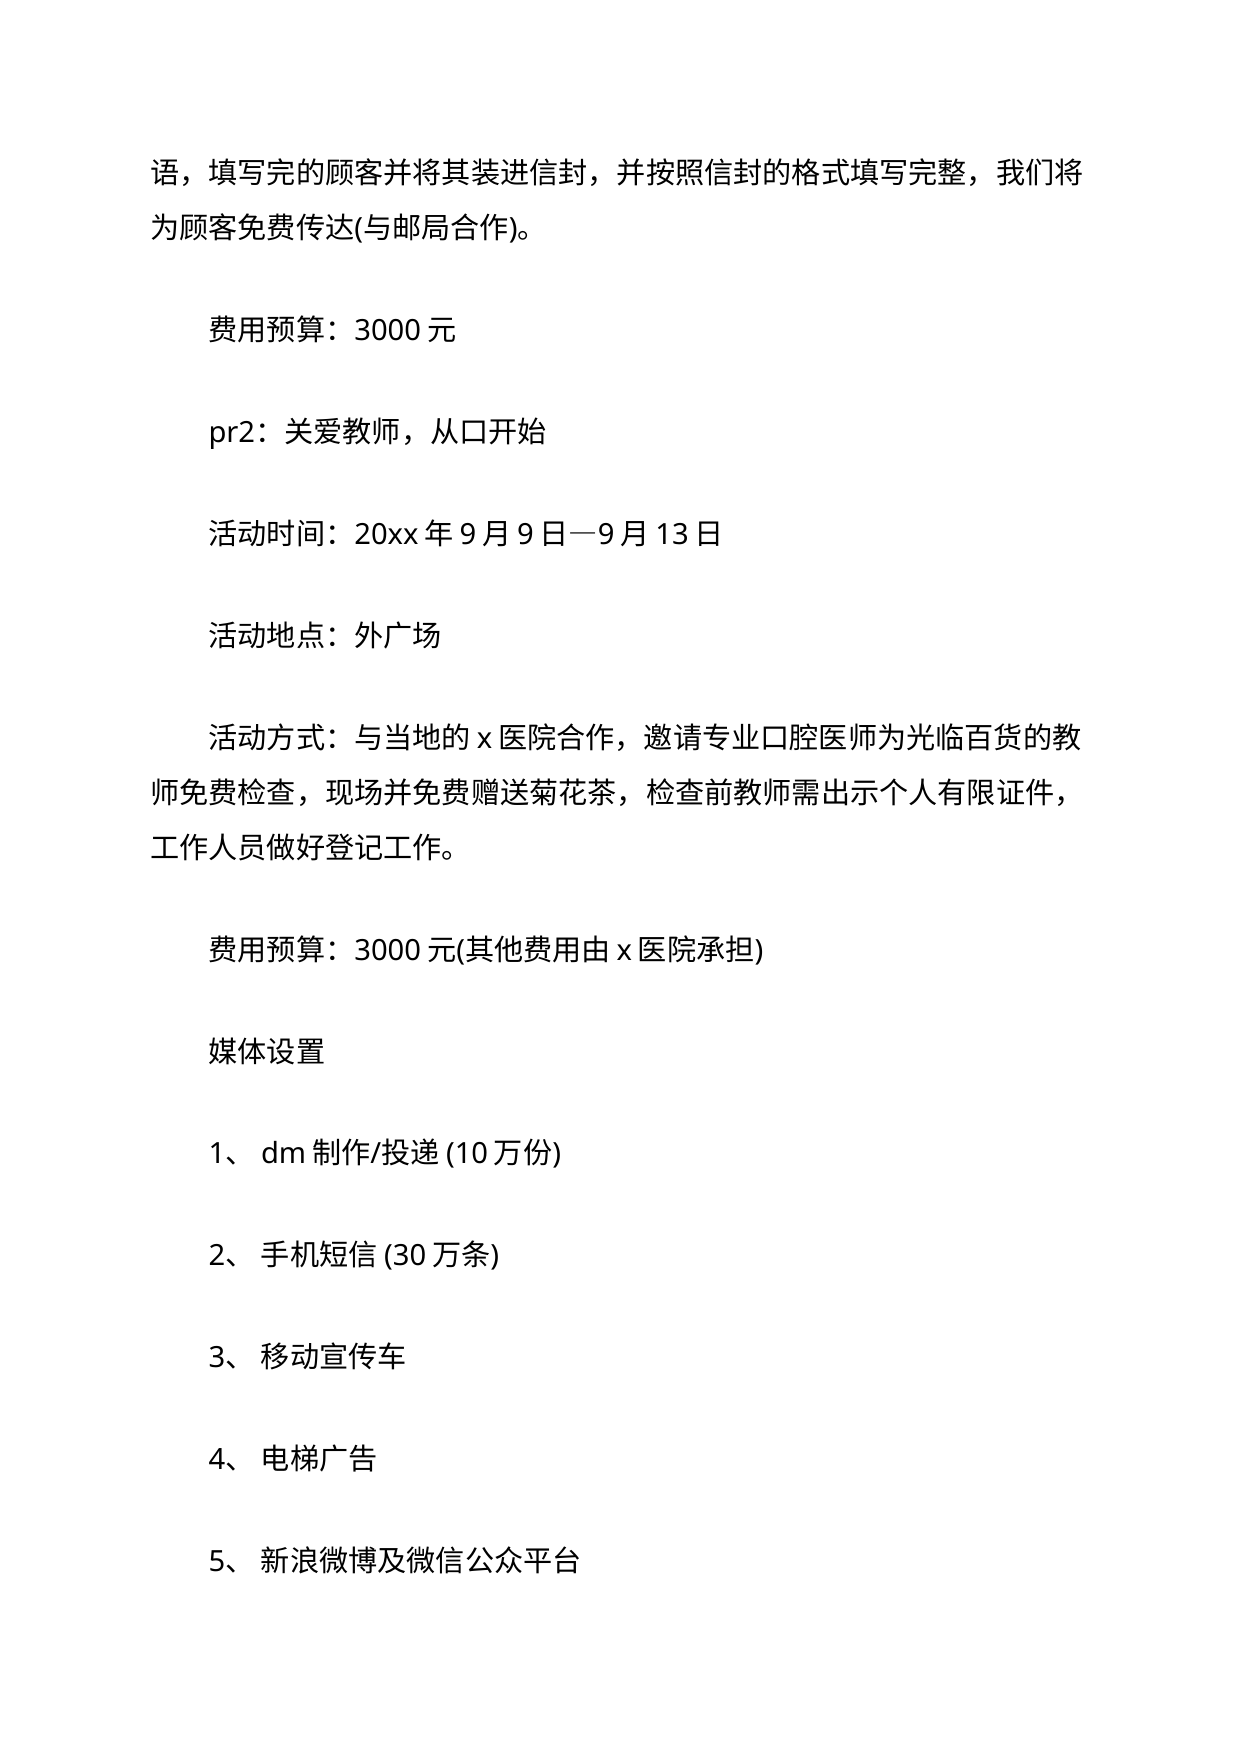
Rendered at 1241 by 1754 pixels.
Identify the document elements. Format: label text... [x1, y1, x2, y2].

text 费用预算：3000元(其他费用由x医院承担) [150, 926, 1090, 969]
text 费用预算：3000元 [150, 307, 1090, 349]
text 1、 dm制作/投递 (10万份) [150, 1130, 1090, 1172]
text 4、 电梯广告 [150, 1436, 1090, 1478]
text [150, 150, 1090, 247]
text 2、 手机短信 (30万条) [150, 1232, 1090, 1274]
text 活动时间：20xx年9月9日—9月13日 [150, 511, 1090, 553]
text pr2：关爱教师，从口开始 [150, 409, 1090, 451]
text 活动地点：外广场 [150, 613, 1090, 655]
text 媒体设置 [150, 1028, 1090, 1071]
text 活动方式：与当地的x医院合作，邀请专业口腔医师为光临百货的教师免费检查，现场并免费赠送菊花茶，检查前教师需出示个人有限证件，工作人员做好登记工作。 [150, 714, 1090, 867]
text 5、 新浪微博及微信公众平台 [150, 1538, 1090, 1580]
text 3、 移动宣传车 [150, 1334, 1090, 1376]
